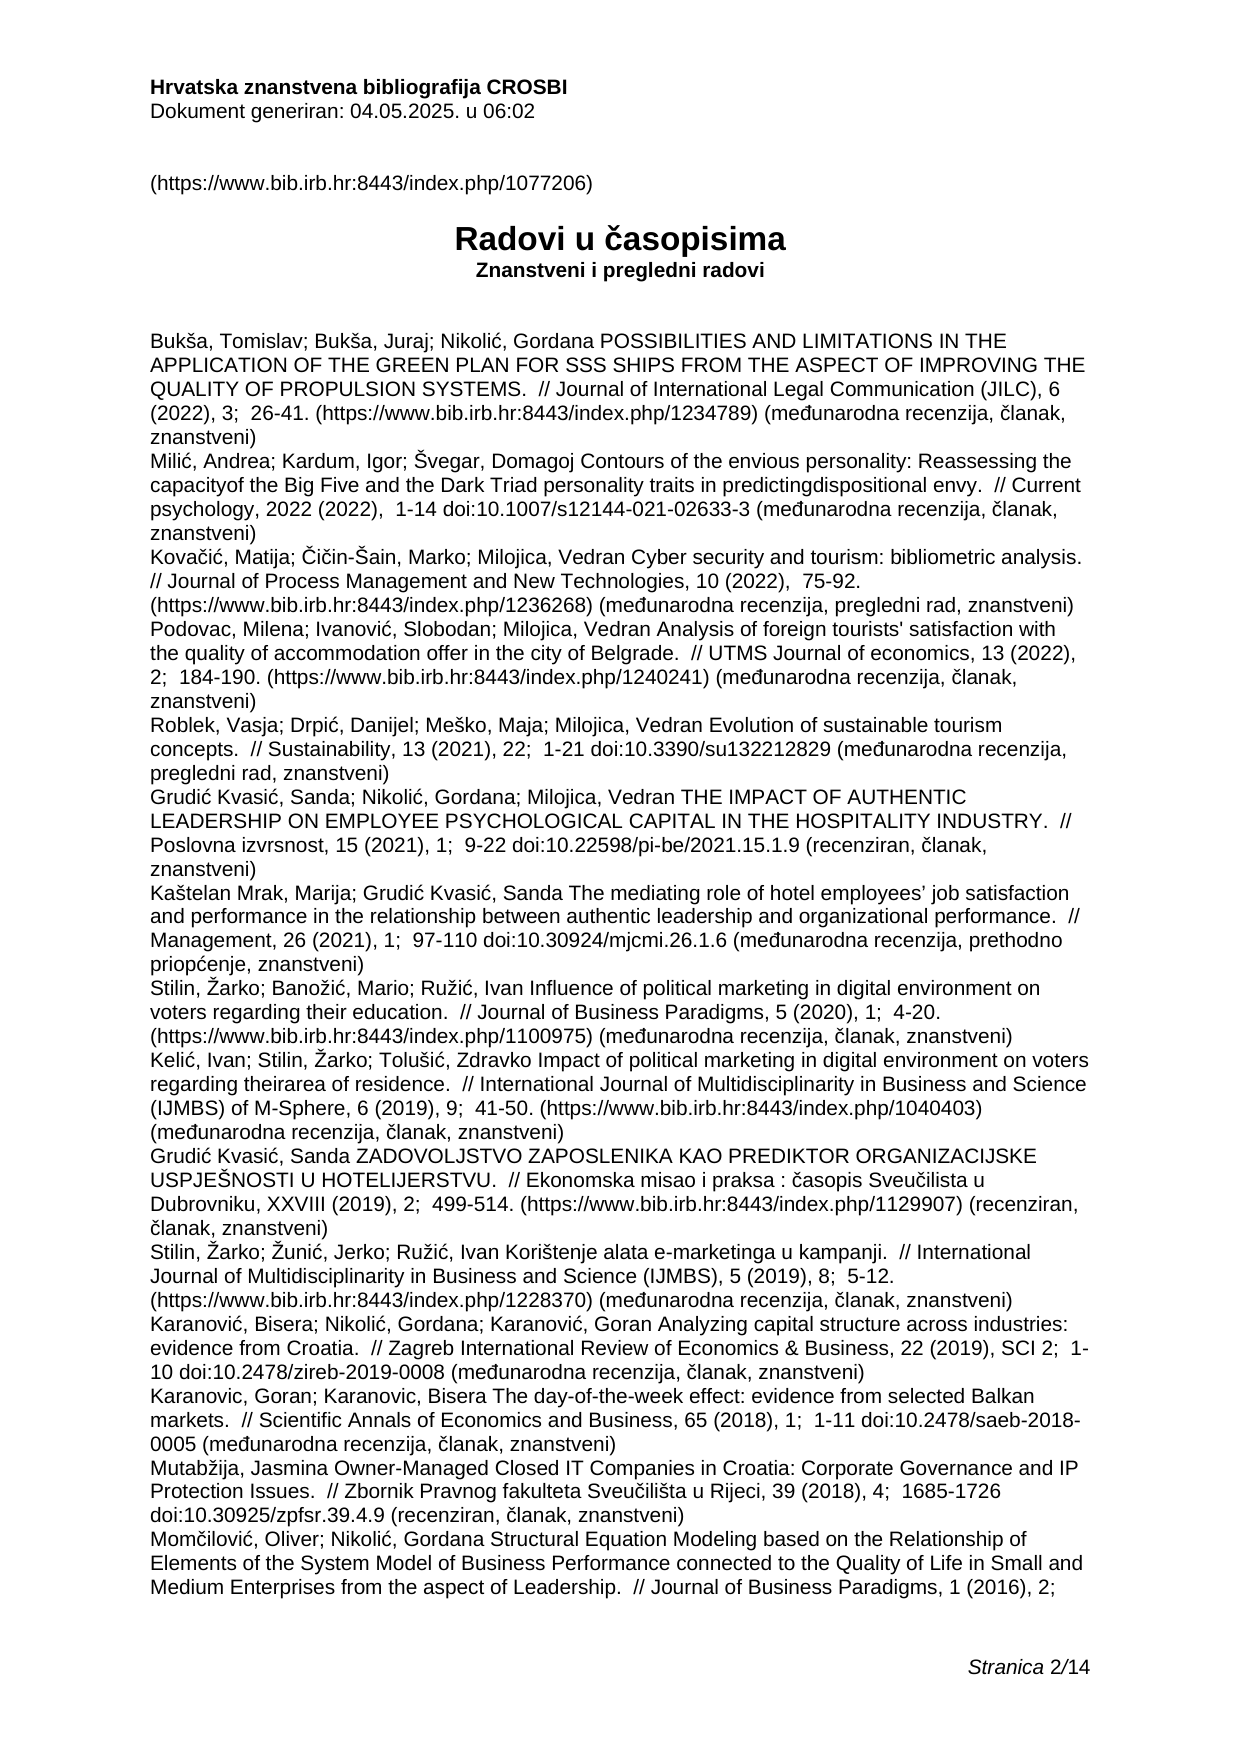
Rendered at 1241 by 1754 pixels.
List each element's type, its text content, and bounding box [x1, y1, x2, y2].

text Podovac, Milena; Ivanović, Slobodan; Milojica, Vedran [150, 617, 1090, 713]
text Stilin, Žarko; Žunić, Jerko; Ružić, Ivan [150, 1240, 1090, 1312]
text Stilin, Žarko; Banožić, Mario; Ružić, Ivan [150, 976, 1090, 1048]
subtitle Radovi u časopisima [150, 219, 1090, 257]
text Kaštelan Mrak, Marija; Grudić Kvasić, Sanda [150, 880, 1090, 976]
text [150, 1527, 1090, 1599]
text Bukša, Tomislav; Bukša, Juraj; Nikolić, Gordana [150, 329, 1090, 449]
text Karanovic, Goran; Karanovic, Bisera [150, 1383, 1090, 1455]
text Grudić Kvasić, Sanda; Nikolić, Gordana; Milojica, Vedran [150, 784, 1090, 880]
text Kovačić, Matija; Čičin-Šain, Marko; Milojica, Vedran [150, 545, 1090, 617]
text Kelić, Ivan; Stilin, Žarko; Tolušić, Zdravko [150, 1048, 1090, 1144]
text Karanović, Bisera; Nikolić, Gordana; Karanović, Goran [150, 1312, 1090, 1383]
text Milić, Andrea; Kardum, Igor; Švegar, Domagoj [150, 449, 1090, 545]
subtitle Znanstveni i pregledni radovi [150, 257, 1090, 281]
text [150, 171, 1090, 195]
text Mutabžija, Jasmina [150, 1455, 1090, 1527]
text Roblek, Vasja; Drpić, Danijel; Meško, Maja; Milojica, Vedran [150, 713, 1090, 784]
text Grudić Kvasić, Sanda [150, 1144, 1090, 1240]
